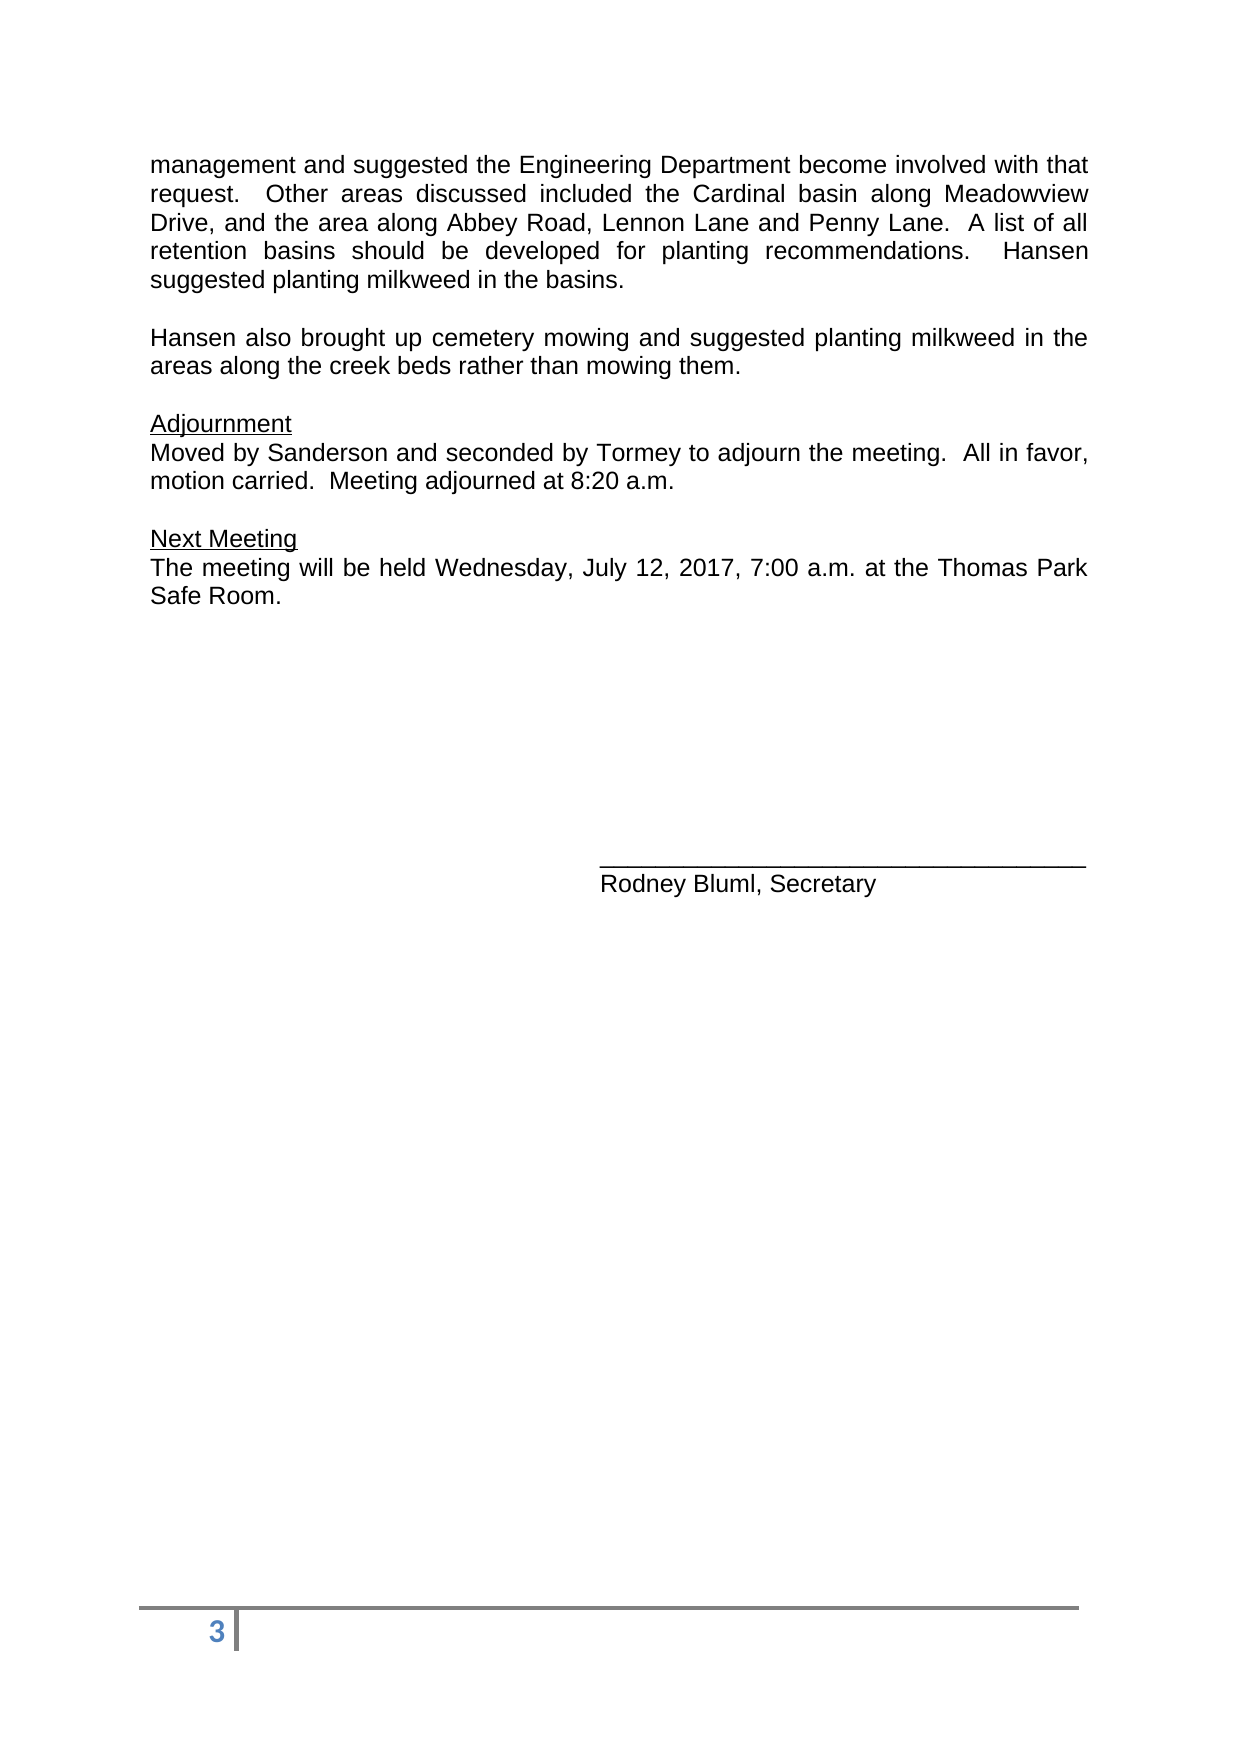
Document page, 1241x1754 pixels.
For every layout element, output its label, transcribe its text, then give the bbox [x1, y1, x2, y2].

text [150, 150, 1090, 294]
text Adjournment [150, 409, 1090, 437]
text Rodney Bluml, Secretary [150, 869, 1090, 897]
text ___________________________________ [150, 840, 1090, 869]
text Hansen also brought up cemetery mowing and suggested planting milkweed in the areas along the creek beds rather than mowing them. [150, 322, 1090, 380]
text The meeting will be held Wednesday, July 12, 2017, 7:00 a.m. at the Thomas Park Safe Room. [150, 552, 1090, 610]
text Next Meeting [150, 524, 1090, 552]
text Moved by Sanderson and seconded by Tormey to adjourn the meeting. All in favor, motion carried. Meeting adjourned at 8:20 a.m. [150, 437, 1090, 495]
